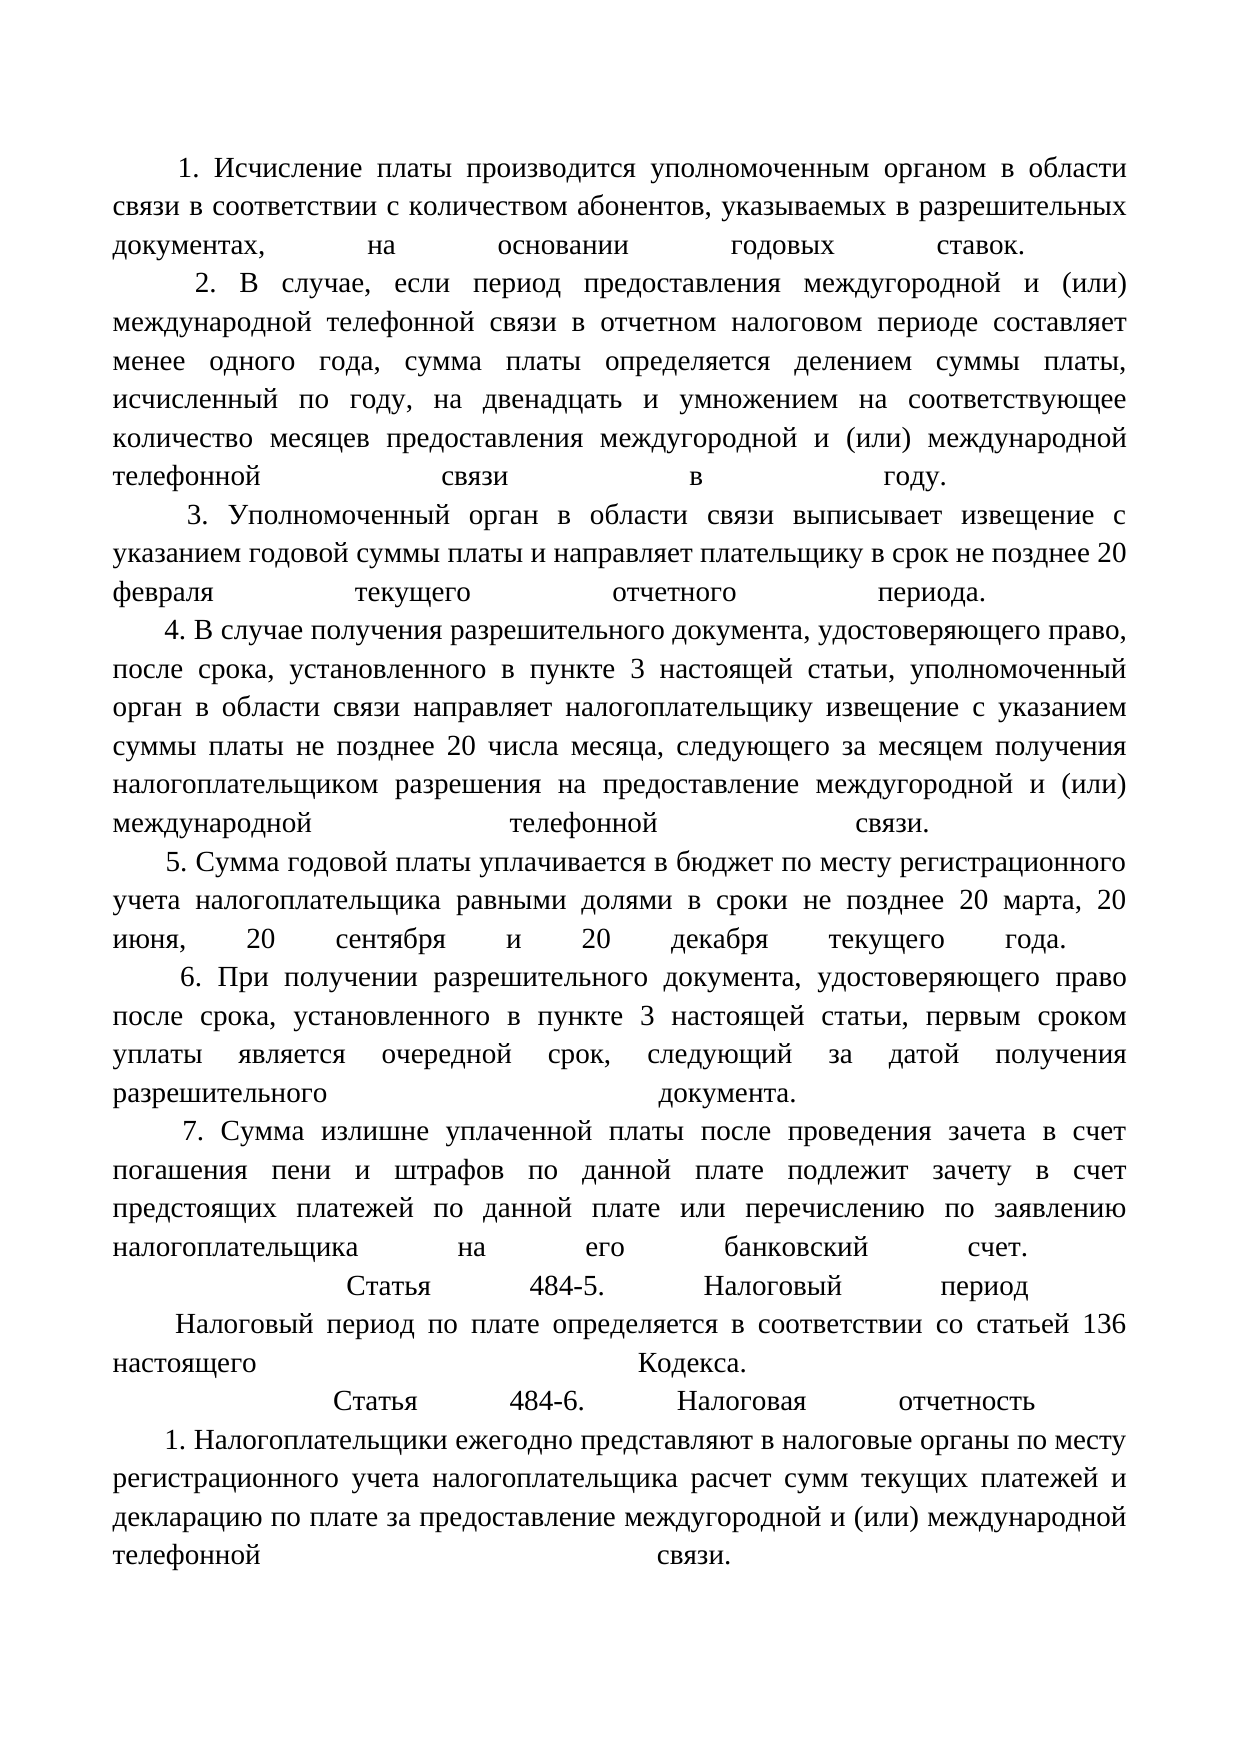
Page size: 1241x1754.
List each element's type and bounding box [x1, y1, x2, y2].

text [112, 150, 1128, 1571]
